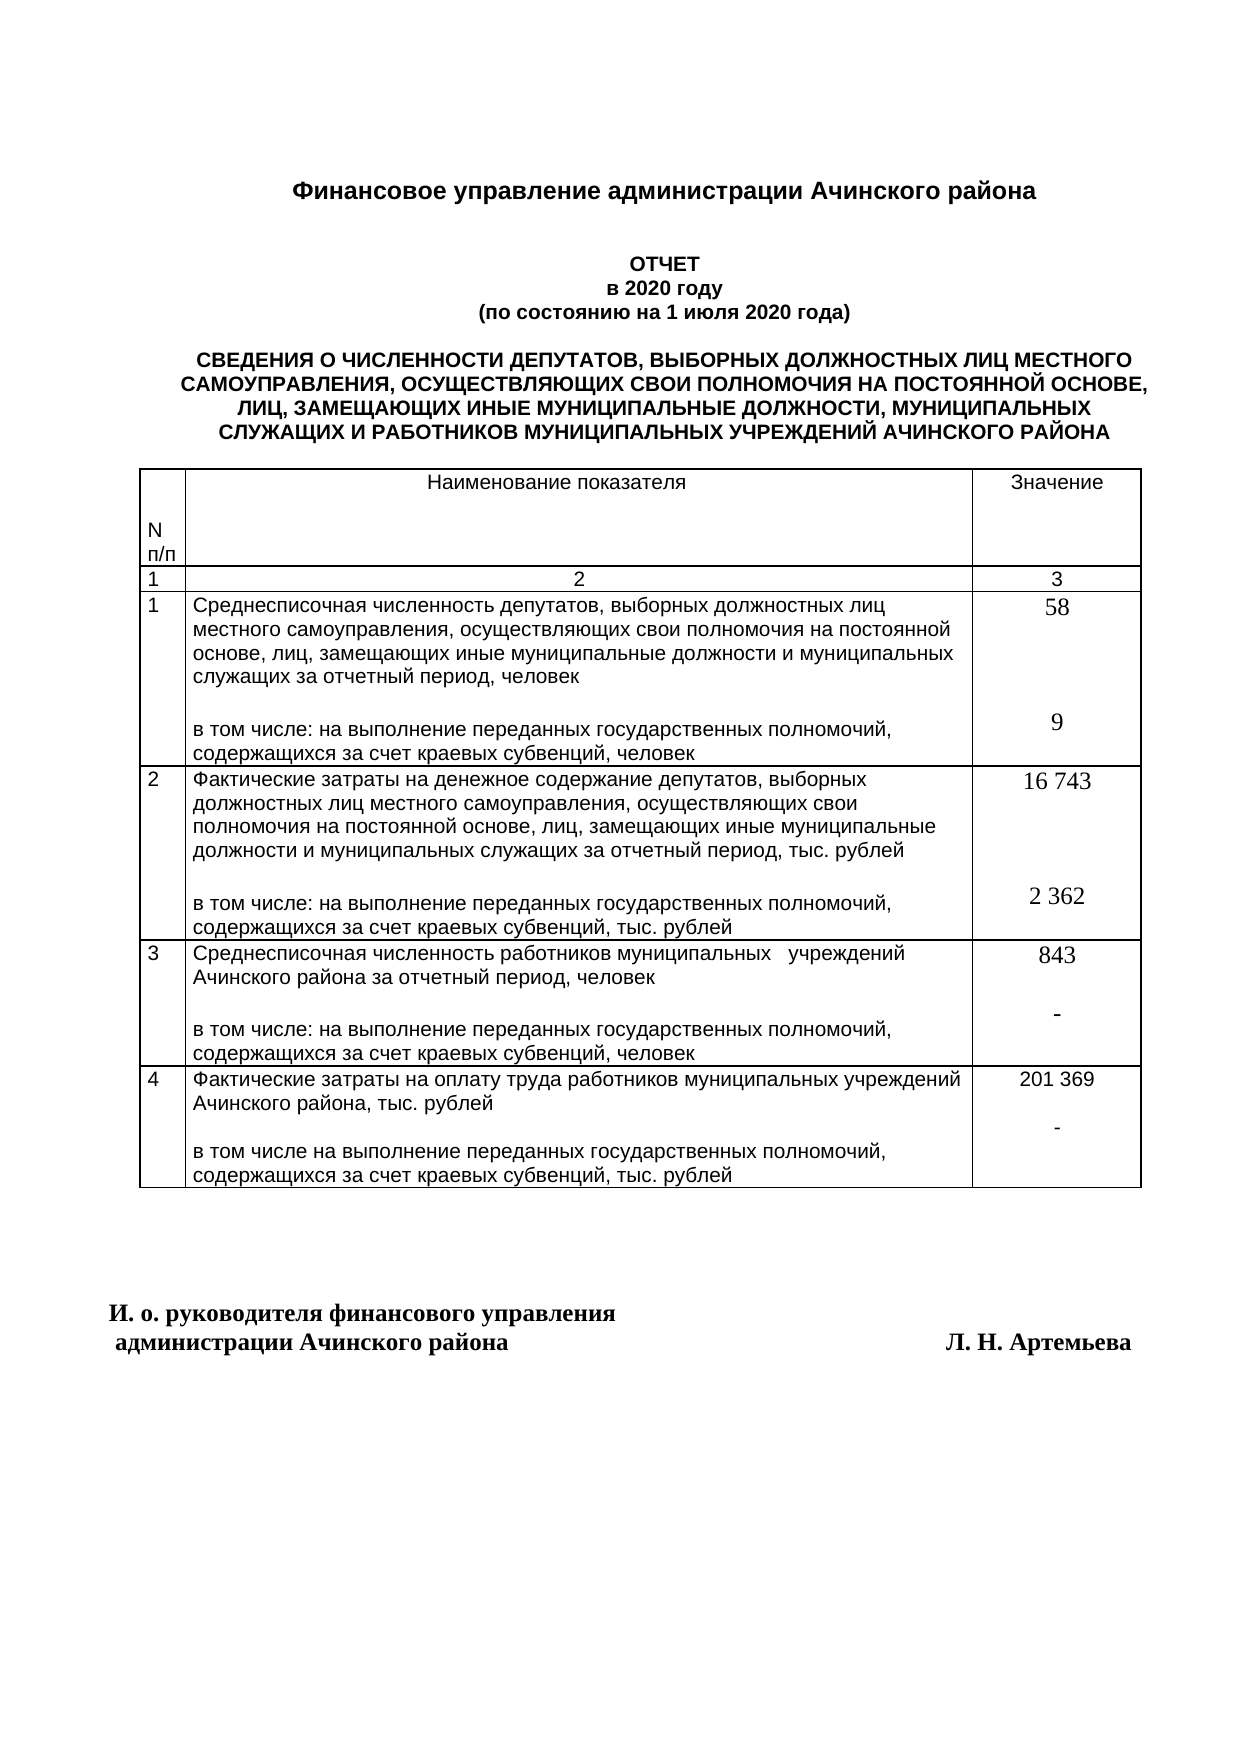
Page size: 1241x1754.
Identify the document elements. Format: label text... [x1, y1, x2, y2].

table_cell Среднесписочная численность депутатов, выборных должностных лиц местного самоуправления, осуществляющих свои полномочия на постоянной основе, лиц, замещающих иные муниципальные должности и муниципальных служащих за отчетный период, человек в том числе: на выполнение переданных государственных полномочий, содержащихся за счет краевых субвенций, человек [186, 592, 972, 765]
table_cell Фактические затраты на денежное содержание депутатов, выборных должностных лиц местного самоуправления, осуществляющих свои полномочия на постоянной основе, лиц, замещающих иные муниципальные должности и муниципальных служащих за отчетный период, тыс. рублей в том числе: на выполнение переданных государственных полномочий, содержащихся за счет краевых субвенций, тыс. рублей [186, 767, 972, 939]
text администрации Ачинского района Л. Н. Артемьева [102, 1327, 1152, 1356]
table_header Значение [973, 470, 1140, 565]
text (по состоянию на 1 июля 2020 года) [177, 300, 1152, 324]
table_cell 1 [141, 592, 185, 765]
table_cell 3 [141, 941, 185, 1065]
table_cell 16 743 2 362 [973, 767, 1140, 939]
table_header N п/п [141, 470, 185, 565]
table_cell Фактические затраты на оплату труда работников муниципальных учреждений Ачинского района, тыс. рублей в том числе на выполнение переданных государственных полномочий, содержащихся за счет краевых субвенций, тыс. рублей [186, 1067, 972, 1186]
text И. о. руководителя финансового управления [102, 1298, 1152, 1327]
text ОТЧЕТ [177, 252, 1152, 276]
table_cell 2 [141, 767, 185, 939]
text СВЕДЕНИЯ О ЧИСЛЕННОСТИ ДЕПУТАТОВ, ВЫБОРНЫХ ДОЛЖНОСТНЫХ ЛИЦ МЕСТНОГО САМОУПРАВЛЕНИЯ, ОСУЩЕСТВЛЯЮЩИХ СВОИ ПОЛНОМОЧИЯ НА ПОСТОЯННОЙ ОСНОВЕ, ЛИЦ, ЗАМЕЩАЮЩИХ ИНЫЕ МУНИЦИПАЛЬНЫЕ ДОЛЖНОСТИ, МУНИЦИПАЛЬНЫХ СЛУЖАЩИХ И РАБОТНИКОВ МУНИЦИПАЛЬНЫХ УЧРЕЖДЕНИЙ АЧИНСКОГО РАЙОНА [177, 348, 1152, 444]
table_cell 1 [141, 567, 185, 591]
table_cell 4 [141, 1067, 185, 1186]
text в 2020 году [177, 276, 1152, 300]
text Финансовое управление администрации Ачинского района [177, 176, 1152, 204]
table_cell 3 [973, 567, 1140, 591]
table_header Наименование показателя [186, 470, 972, 565]
table_cell 201 369 - [973, 1067, 1140, 1186]
table_cell 843 - [973, 941, 1140, 1065]
table_cell 58 9 [973, 592, 1140, 765]
table_cell 2 [186, 567, 972, 591]
table_cell Среднесписочная численность работников муниципальных учреждений Ачинского района за отчетный период, человек в том числе: на выполнение переданных государственных полномочий, содержащихся за счет краевых субвенций, человек [186, 941, 972, 1065]
